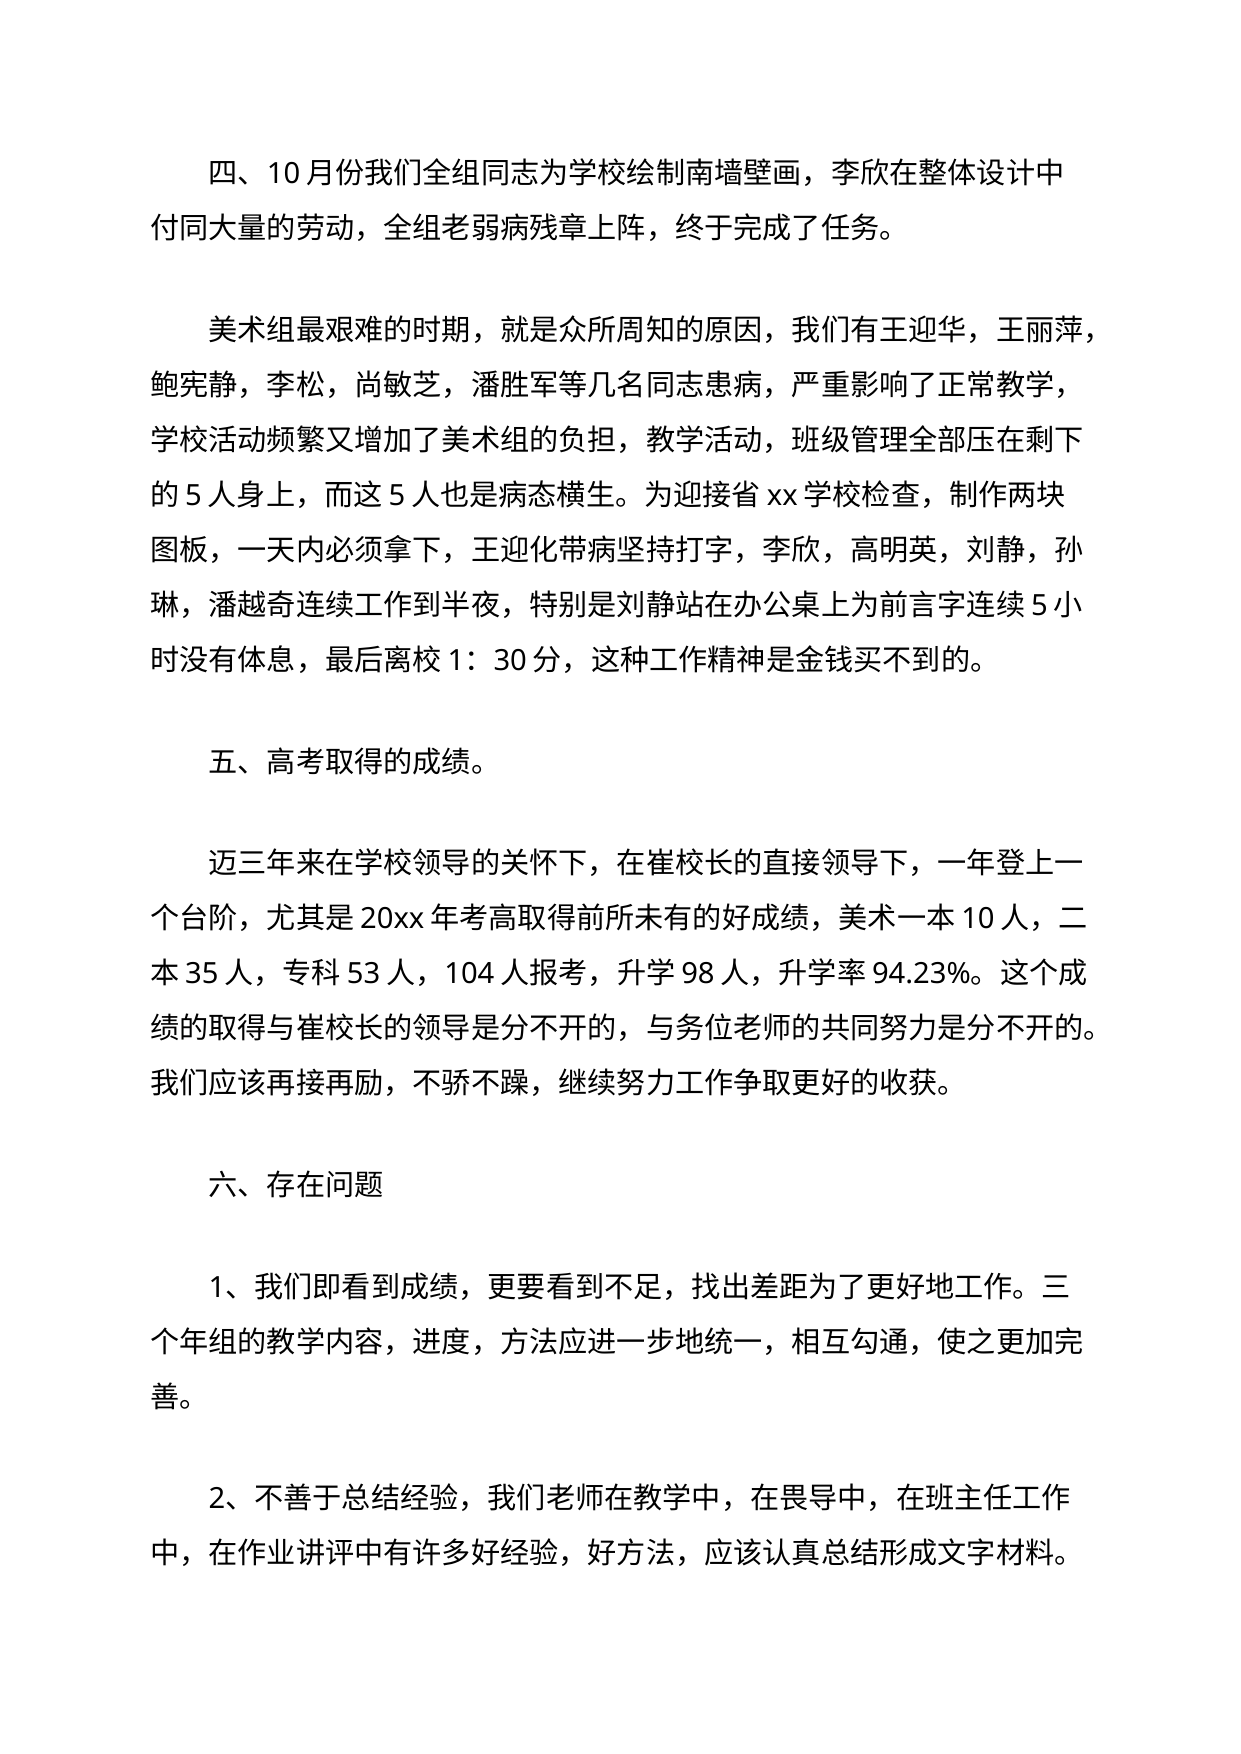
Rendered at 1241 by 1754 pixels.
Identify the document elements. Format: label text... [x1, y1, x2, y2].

text 2、不善于总结经验，我们老师在教学中，在畏导中，在班主任工作中，在作业讲评中有许多好经验，好方法，应该认真总结形成文字材料。 [150, 1475, 1090, 1572]
text 1、我们即看到成绩，更要看到不足，找出差距为了更好地工作。三个年组的教学内容，进度，方法应进一步地统一，相互勾通，使之更加完善。 [150, 1263, 1090, 1416]
text 迈三年来在学校领导的关怀下，在崔校长的直接领导下，一年登上一个台阶，尤其是20xx年考高取得前所未有的好成绩，美术一本10人，二本35人，专科53人，104人报考，升学98人，升学率94.23%。这个成绩的取得与崔校长的领导是分不开的，与务位老师的共同努力是分不开的。我们应该再接再励，不骄不躁，继续努力工作争取更好的收获。 [150, 840, 1090, 1102]
text 六、存在问题 [150, 1162, 1090, 1204]
text 美术组最艰难的时期，就是众所周知的原因，我们有王迎华，王丽萍，鲍宪静，李松，尚敏芝，潘胜军等几名同志患病，严重影响了正常教学，学校活动频繁又增加了美术组的负担，教学活动，班级管理全部压在剩下的5人身上，而这5人也是病态横生。为迎接省xx学校检查，制作两块图板，一天内必须拿下，王迎化带病坚持打字，李欣，高明英，刘静，孙琳，潘越奇连续工作到半夜，特别是刘静站在办公桌上为前言字连续5小时没有体息，最后离校1：30分，这种工作精神是金钱买不到的。 [150, 307, 1090, 679]
text 四、10月份我们全组同志为学校绘制南墙壁画，李欣在整体设计中付同大量的劳动，全组老弱病残章上阵，终于完成了任务。 [150, 150, 1090, 247]
text 五、高考取得的成绩。 [150, 738, 1090, 781]
